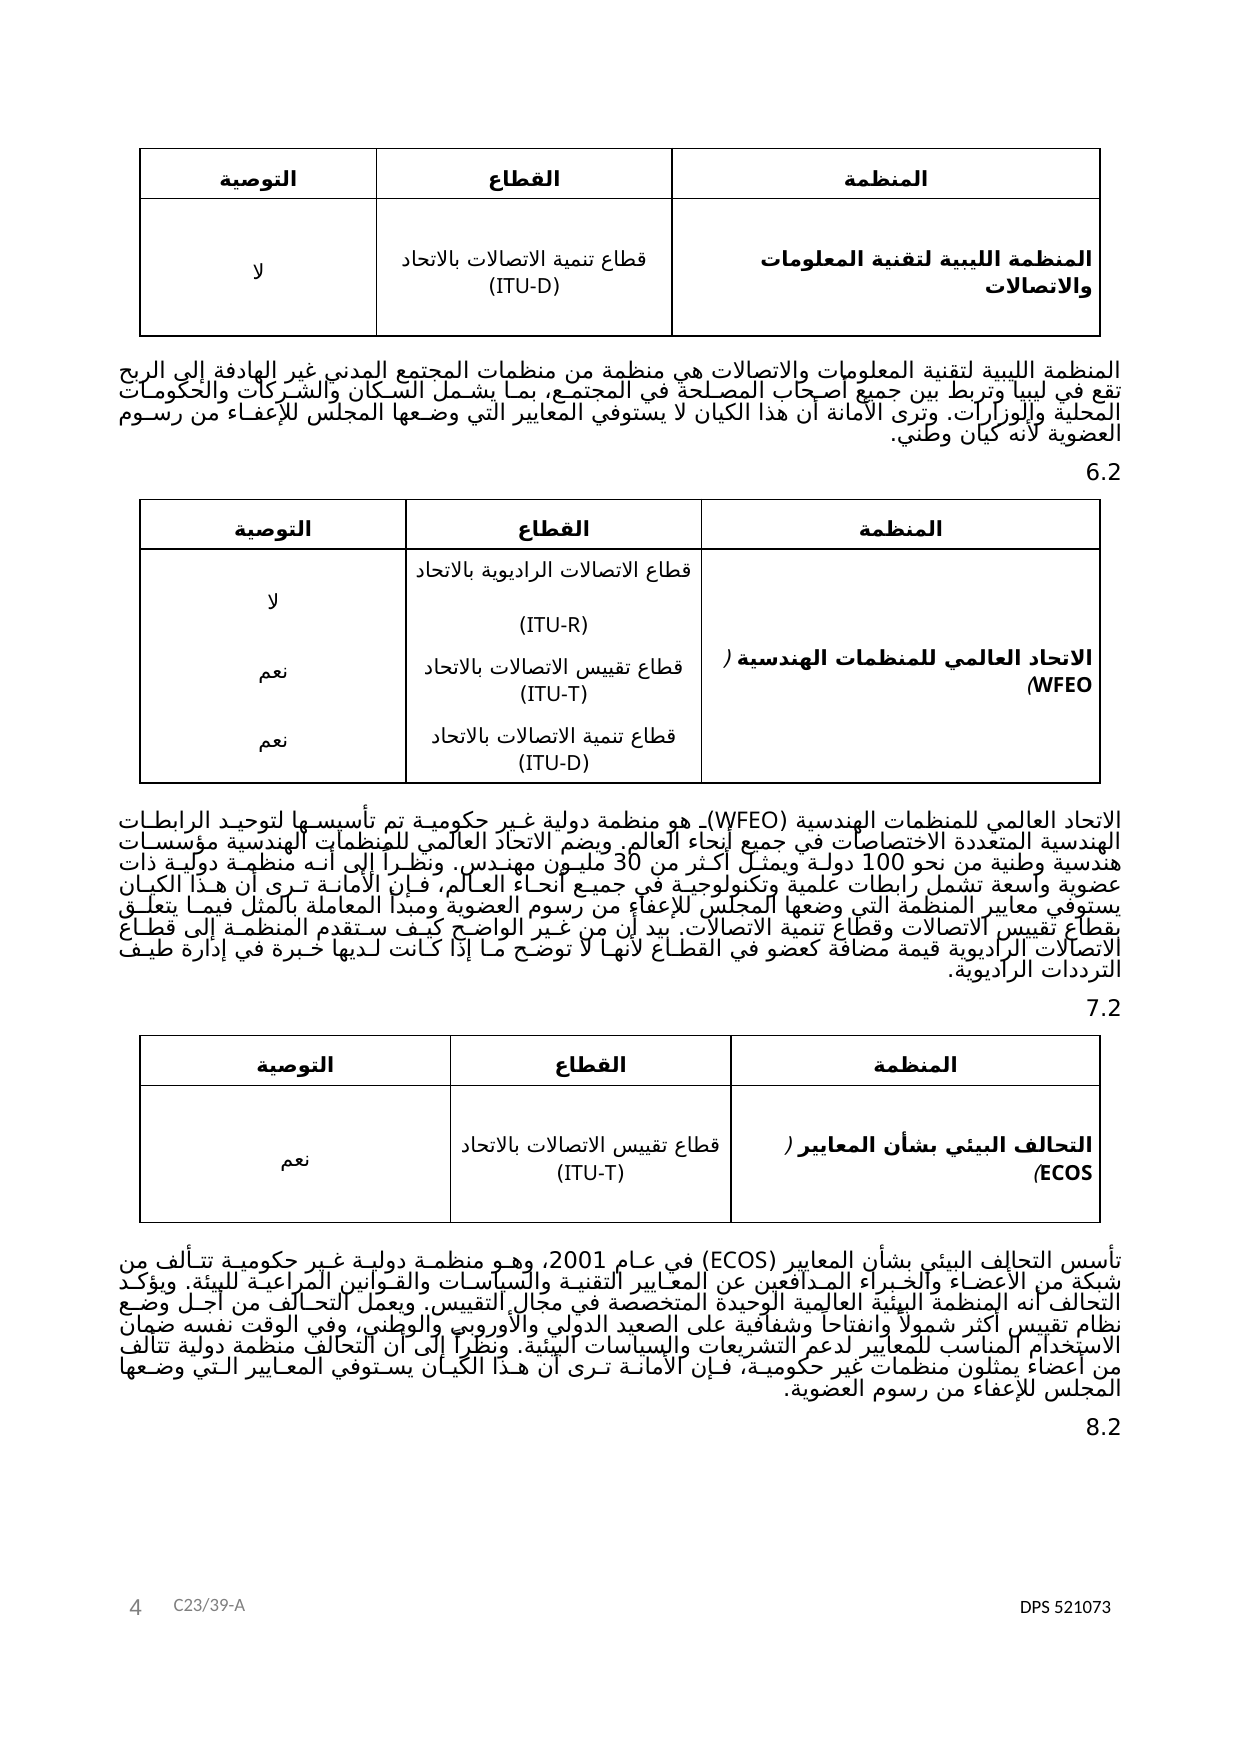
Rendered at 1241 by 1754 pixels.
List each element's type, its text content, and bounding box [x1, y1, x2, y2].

table_header القطاع [407, 500, 701, 548]
table_header القطاع [451, 1036, 730, 1084]
text المنظمة الليبية لتقنية المعلومات والاتصالات هي منظمة من منظمات المجتمع المدني غير الهادفة إلى الربح تقع في ليبيا وتربط بين جميع أصحاب المصلحة في المجتمع، بما يشمل السكان والشركات والحكومات المحلية والوزارات. وترى الأمانة أن هذا الكيان لا يستوفي المعايير التي وضعها المجلس للإعفاء من رسوم العضوية لأنه كيان وطني. [118, 361, 1122, 447]
table_cell لا [141, 199, 376, 335]
text الاتحاد العالمي للمنظمات الهندسية (WFEO) هو منظمة دولية غير حكومية تم تأسيسها لتوحيد الرابطات الهندسية المتعددة الاختصاصات في جميع أنحاء العالم. ويضم الاتحاد العالمي للمنظمات الهندسية مؤسسات هندسية وطنية من نحو 100 دولة ويمثل أكثر من 30 مليون مهندس. ونظراً إلى أنه منظمة دولية ذات عضوية واسعة تشمل رابطات علمية وتكنولوجية في جميع أنحاء العالم، فإن الأمانة ترى أن هذا الكيان يستوفي معايير المنظمة التي وضعها المجلس للإعفاء من رسوم العضوية ومبدأ المعاملة بالمثل فيما يتعلق بقطاع تقييس الاتصالات وقطاع تنمية الاتصالات. بيد أن من غير الواضح كيف ستقدم المنظمة إلى قطاع الاتصالات الراديوية قيمة مضافة كعضو في القطاع لأنها لا توضح ما إذا كانت لديها خبرة في إدارة طيف الترددات الراديوية. [118, 808, 1122, 983]
table_header التوصية [141, 1036, 450, 1084]
table_cell قطاع تقييس الاتصالات بالاتحاد (ITU-T) [451, 1086, 730, 1222]
table_cell المنظمة الليبية لتقنية المعلومات والاتصالات [673, 199, 1099, 335]
table_header التوصية [141, 149, 376, 198]
table_header المنظمة [732, 1036, 1099, 1084]
table_header المنظمة [673, 149, 1099, 198]
table_header القطاع [377, 149, 671, 198]
table_cell التحالف البيئي بشأن المعايير (ECOS) [732, 1086, 1099, 1222]
table_header المنظمة [702, 500, 1099, 548]
table_cell قطاع الاتصالات الراديوية بالاتحاد (ITU-R) قطاع تقييس الاتصالات بالاتحاد (ITU-T) قطاع تنمية الاتصالات بالاتحاد (ITU-D) [407, 550, 701, 782]
text 7.2 [118, 996, 1122, 1022]
table_header التوصية [141, 500, 405, 548]
table_cell الاتحاد العالمي للمنظمات الهندسية (WFEO) [702, 550, 1099, 782]
text 8.2 [118, 1414, 1122, 1441]
text تأسس التحالف البيئي بشأن المعايير (ECOS) في عام 2001، وهو منظمة دولية غير حكومية تتألف من شبكة من الأعضاء والخبراء المدافعين عن المعايير التقنية والسياسات والقوانين المراعية للبيئة. ويؤكد التحالف أنه المنظمة البيئية العالمية الوحيدة المتخصصة في مجال التقييس. ويعمل التحالف من أجل وضع نظام تقييس أكثر شمولاً وانفتاحاً وشفافية على الصعيد الدولي والأوروبي والوطني، وفي الوقت نفسه ضمان الاستخدام المناسب للمعايير لدعم التشريعات والسياسات البيئية. ونظراً إلى أن التحالف منظمة دولية تتألف من أعضاء يمثلون منظمات غير حكومية، فإن الأمانة ترى أن هذا الكيان يستوفي المعايير التي وضعها المجلس للإعفاء من رسوم العضوية. [118, 1248, 1122, 1402]
table_cell نعم [141, 1086, 450, 1222]
table_cell لا نعم نعم [141, 550, 405, 782]
table_cell قطاع تنمية الاتصالات بالاتحاد (ITU-D) [377, 199, 671, 335]
text 6.2 [118, 459, 1122, 486]
